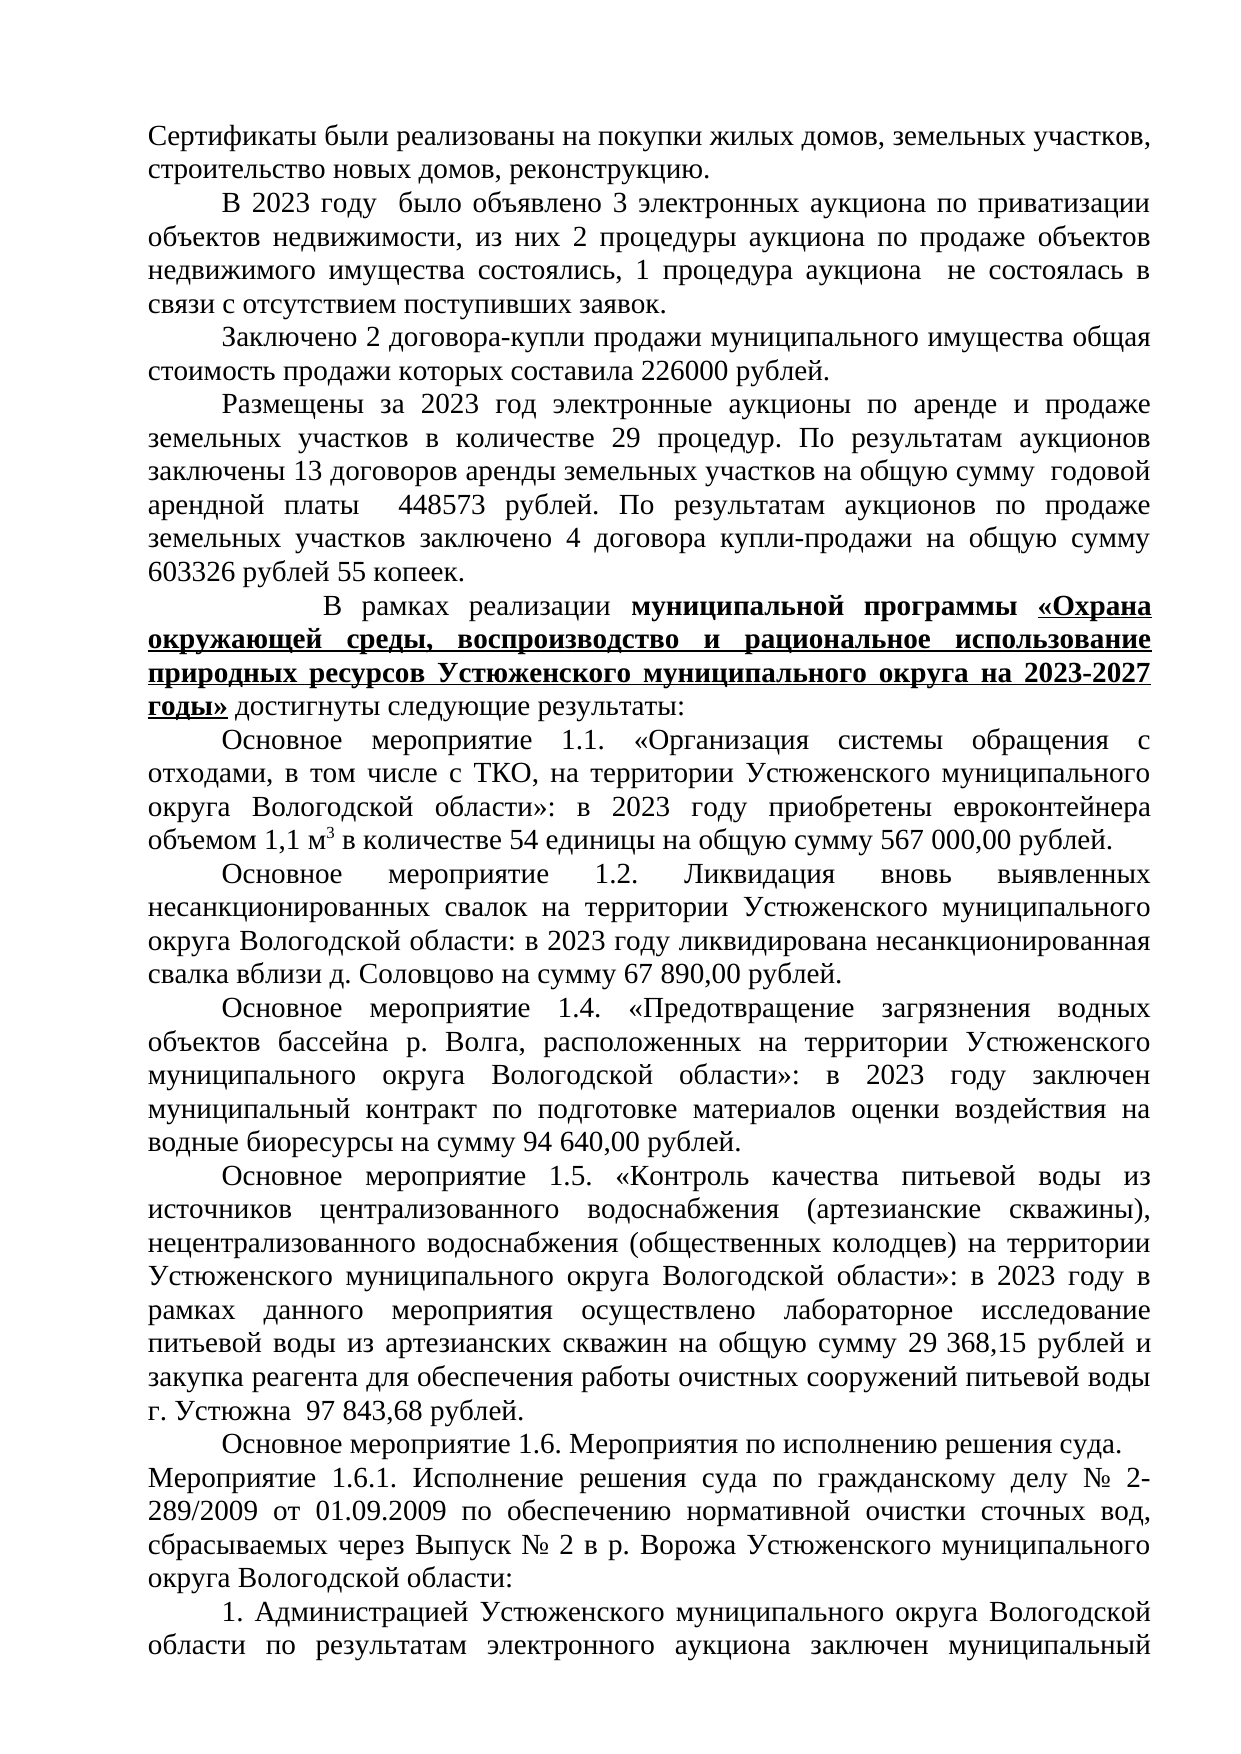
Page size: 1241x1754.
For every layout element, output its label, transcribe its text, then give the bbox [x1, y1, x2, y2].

text В рамках реализации муниципальной программы «Охрана окружающей среды, воспроизводство и рациональное использование природных ресурсов Устюженского муниципального округа на 2023-2027 годы» достигнуты следующие результаты: [148, 652, 1152, 722]
text Основное мероприятие 1.6. Мероприятия по исполнению решения суда. [148, 1426, 1152, 1460]
text Мероприятие 1.6.1. Исполнение решения суда по гражданскому делу № 2-289/2009 от 01.09.2009 по обеспечению нормативной очистки сточных вод, сбрасываемых через Выпуск № 2 в р. Ворожа Устюженского муниципального округа Вологодской области: [148, 1460, 1152, 1594]
text Размещены за 2023 год электронные аукционы по аренде и продаже земельных участков в количестве 29 процедур. По результатам аукционов заключены 13 договоров аренды земельных участков на общую сумму годовой арендной платы 448573 рублей. По результатам аукционов по продаже земельных участков заключено 4 договора купли-продажи на общую сумму 603326 рублей 55 копеек. [148, 386, 1152, 588]
text В рамках реализации муниципальной программы «Охрана окружающей среды, воспроизводство и рациональное использование природных ресурсов Устюженского муниципального округа на 2023-2027 годы» достигнуты следующие результаты: [148, 588, 1152, 650]
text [148, 1594, 1152, 1661]
text Основное мероприятие 1.2. Ликвидация вновь выявленных несанкционированных свалок на территории Устюженского муниципального округа Вологодской области: в 2023 году ликвидирована несанкционированная свалка вблизи д. Соловцово на сумму 67 890,00 рублей. [148, 856, 1152, 990]
text Основное мероприятие 1.4. «Предотвращение загрязнения водных объектов бассейна р. Волга, расположенных на территории Устюженского муниципального округа Вологодской области»: в 2023 году заключен муниципальный контракт по подготовке материалов оценки воздействия на водные биоресурсы на сумму 94 640,00 рублей. [148, 990, 1152, 1158]
text В 2023 году было объявлено 3 электронных аукциона по приватизации объектов недвижимости, из них 2 процедуры аукциона по продаже объектов недвижимого имущества состоялись, 1 процедура аукциона не состоялась в связи с отсутствием поступивших заявок. [148, 185, 1152, 319]
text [148, 118, 1152, 185]
text Основное мероприятие 1.1. «Организация системы обращения с отходами, в том числе с ТКО, на территории Устюженского муниципального округа Вологодской области»: в 2023 году приобретены евроконтейнера объемом 1,1 м3 в количестве 54 единицы на общую сумму 567 000,00 рублей. [148, 722, 1152, 856]
text Заключено 2 договора-купли продажи муниципального имущества общая стоимость продажи которых составила 226000 рублей. [148, 319, 1152, 386]
text Основное мероприятие 1.5. «Контроль качества питьевой воды из источников централизованного водоснабжения (артезианские скважины), нецентрализованного водоснабжения (общественных колодцев) на территории Устюженского муниципального округа Вологодской области»: в 2023 году в рамках данного мероприятия осуществлено лабораторное исследование питьевой воды из артезианских скважин на общую сумму 29 368,15 рублей и закупка реагента для обеспечения работы очистных сооружений питьевой воды г. Устюжна 97 843,68 рублей. [148, 1158, 1152, 1426]
